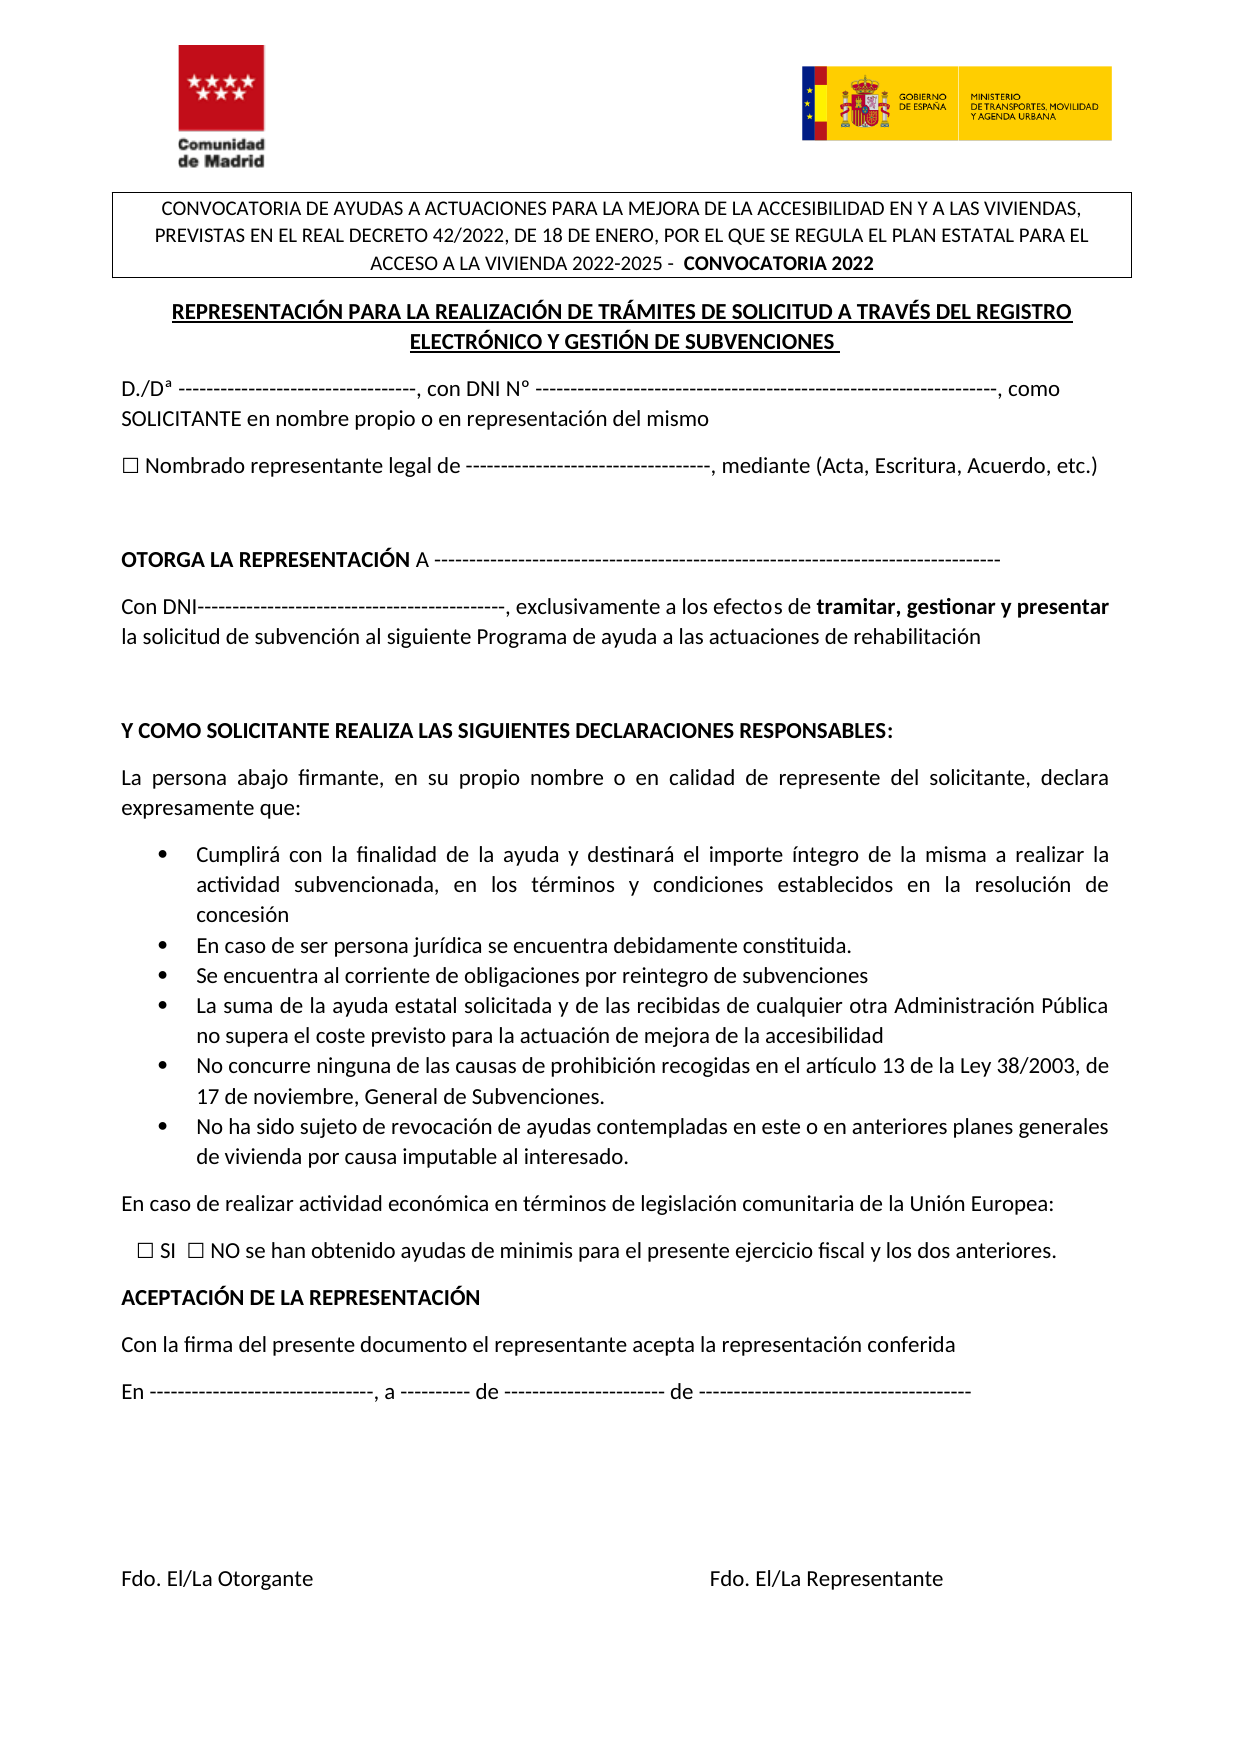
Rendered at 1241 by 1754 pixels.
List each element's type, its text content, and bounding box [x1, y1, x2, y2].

list La suma de la ayuda estatal solicitada y de las recibidas de cualquier otra Administración Pública no supera el coste previsto para la actuación de mejora de la accesibilidad [158, 991, 1111, 1049]
text La persona abajo firmante, en su propio nombre o en calidad de represente del solicitante, declara expresamente que: [121, 763, 1111, 821]
list Cumplirá con la finalidad de la ayuda y destinará el importe íntegro de la misma a realizar la actividad subvencionada, en los términos y condiciones establecidos en la resolución de concesión [158, 840, 1111, 929]
list Se encuentra al corriente de obligaciones por reintegro de subvenciones [158, 961, 1111, 989]
text SI NO se han obtenido ayudas de minimis para el presente ejercicio fiscal y los dos anteriores. [121, 1236, 1111, 1264]
text Nombrado representante legal de -----------------------------------, mediante (Acta, Escritura, Acuerdo, etc.) [121, 451, 1123, 480]
list No concurre ninguna de las causas de prohibición recogidas en el artículo 13 de la Ley 38/2003, de 17 de noviembre, General de Subvenciones. [158, 1052, 1111, 1110]
list En caso de ser persona jurídica se encuentra debidamente constituida. [158, 931, 1111, 959]
text ACEPTACIÓN DE LA REPRESENTACIÓN [121, 1283, 1123, 1311]
text OTORGA LA REPRESENTACIÓN A --------------------------------------------------------------------------------- [121, 545, 1123, 573]
list No ha sido sujeto de revocación de ayudas contempladas en este o en anteriores planes generales de vivienda por causa imputable al interesado. [158, 1112, 1111, 1170]
text En --------------------------------, a ---------- de ----------------------- de --------------------------------------- [121, 1377, 1123, 1405]
text Fdo. El/La Otorgante Fdo. El/La Representante [121, 1564, 1123, 1593]
text D./Dª ----------------------------------, con DNI Nº ------------------------------------------------------------------, como SOLICITANTE en nombre propio o en representación del mismo [121, 374, 1123, 432]
picture [178, 45, 274, 174]
text En caso de realizar actividad económica en términos de legislación comunitaria de la Unión Europea: [121, 1189, 1111, 1217]
text Con la firma del presente documento el representante acepta la representación conferida [121, 1330, 1123, 1358]
text REPRESENTACIÓN PARA LA REALIZACIÓN DE TRÁMITES DE SOLICITUD A TRAVÉS DEL REGISTRO ELECTRÓNICO Y GESTIÓN DE SUBVENCIONES [121, 297, 1123, 355]
text Y COMO SOLICITANTE REALIZA LAS SIGUIENTES DECLARACIONES RESPONSABLES: [121, 716, 1111, 744]
picture [800, 64, 1113, 142]
text Con DNI--------------------------------------------, exclusivamente a los efectos de tramitar, gestionar y presentar la solicitud de subvención al siguiente Programa de ayuda a las actuaciones de rehabilitación [121, 592, 1111, 651]
text CONVOCATORIA DE AYUDAS A ACTUACIONES PARA LA MEJORA DE LA ACCESIBILIDAD EN Y A LAS VIVIENDAS, PREVISTAS EN EL REAL DECRETO 42/2022, DE 18 DE ENERO, POR EL QUE SE REGULA EL PLAN ESTATAL PARA EL ACCESO A LA VIVIENDA 2022-2025 - CONVOCATORIA 2022 [113, 193, 1131, 277]
